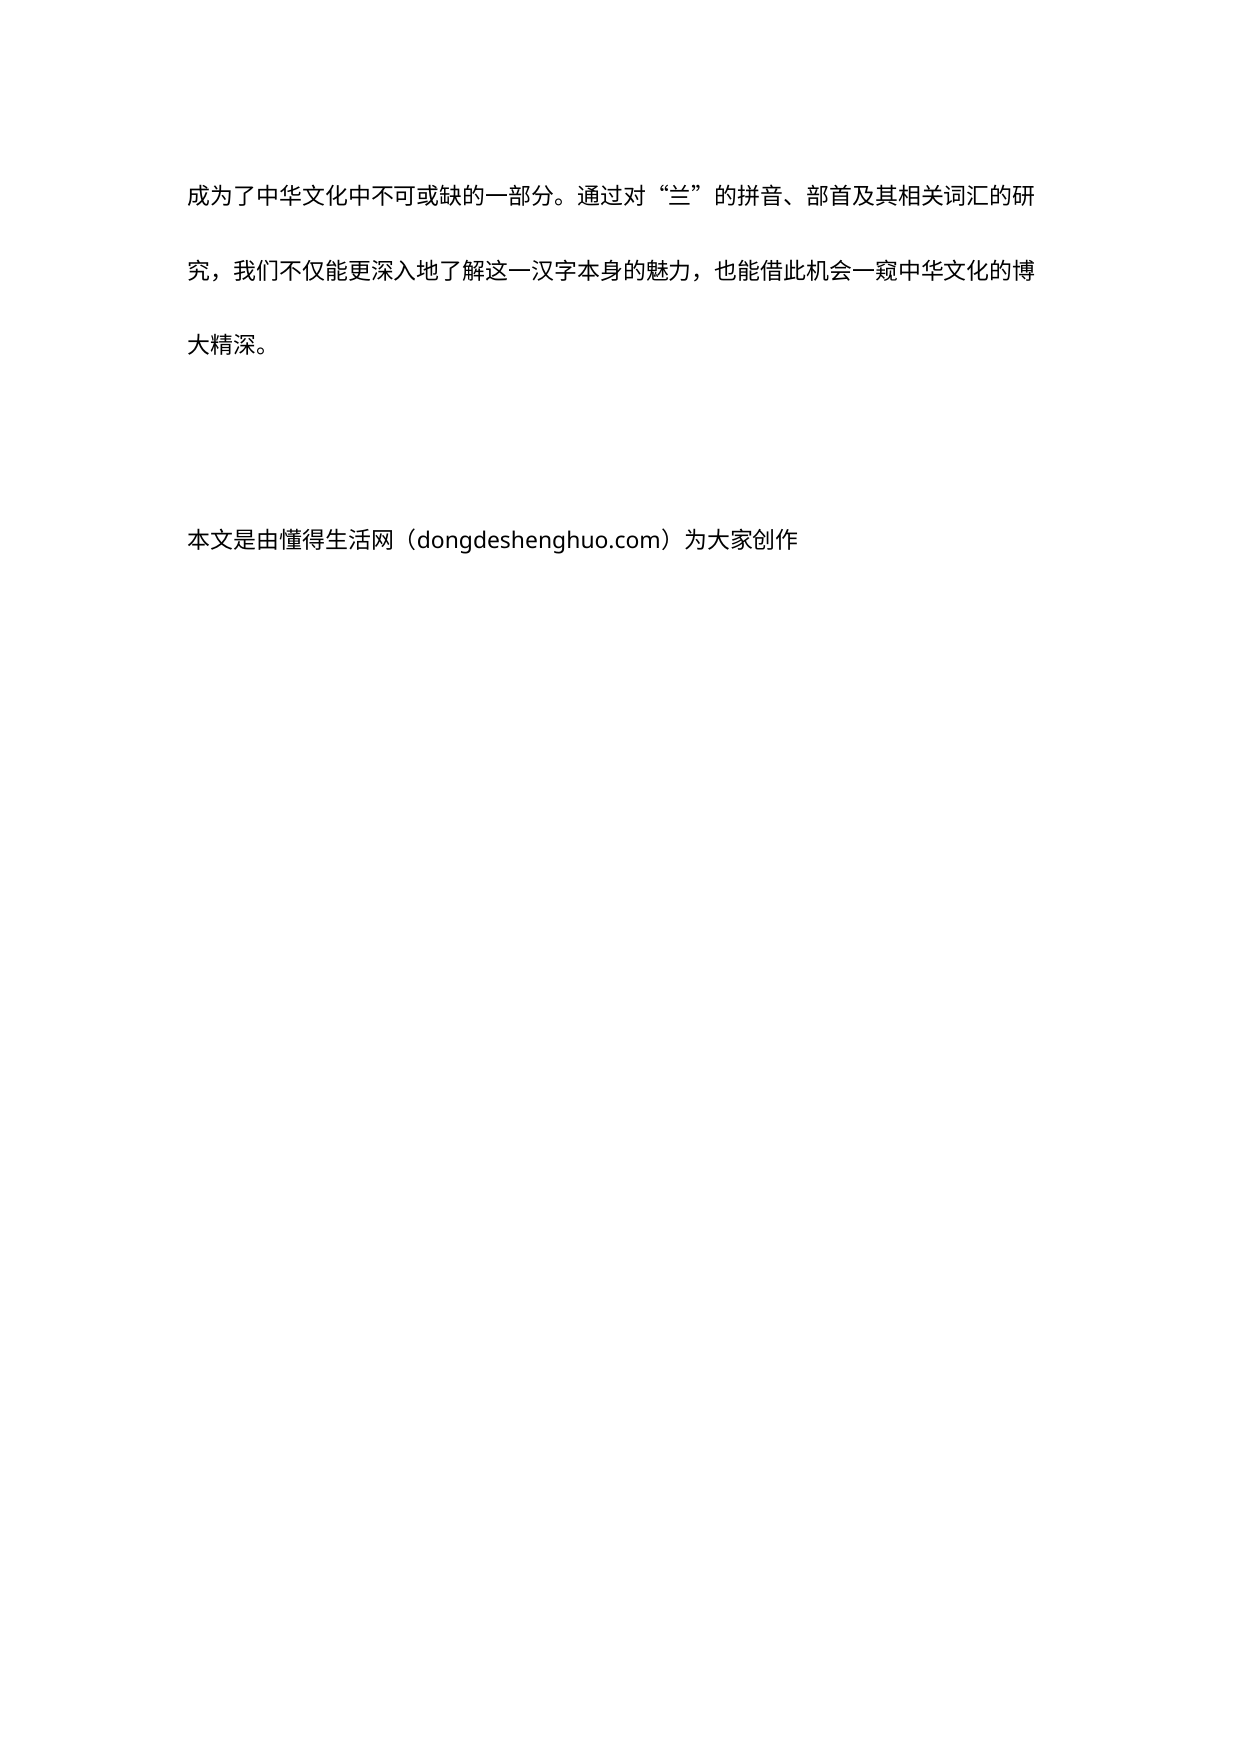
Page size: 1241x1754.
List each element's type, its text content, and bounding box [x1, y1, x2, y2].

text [187, 162, 1053, 376]
text 本文是由懂得生活网（dongdeshenghuo.com）为大家创作 [187, 506, 1053, 571]
